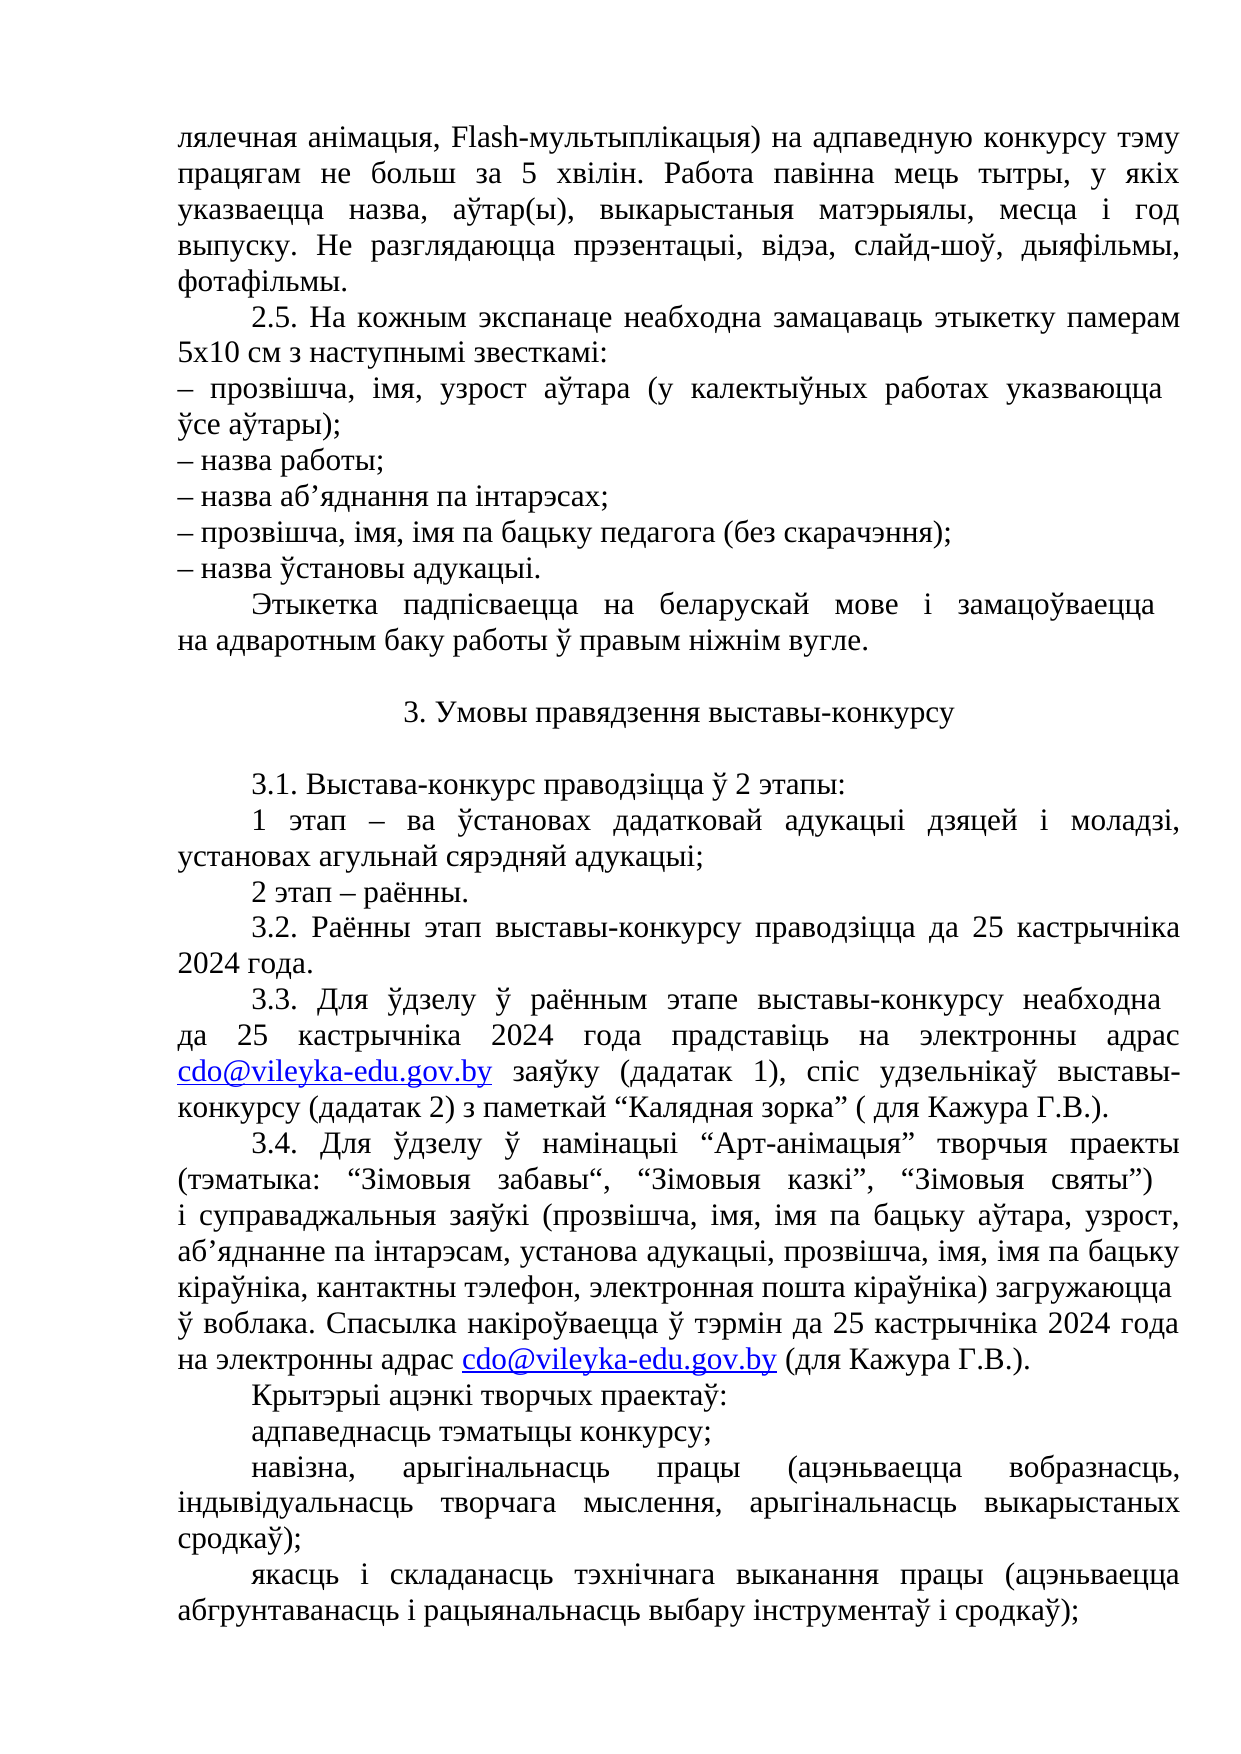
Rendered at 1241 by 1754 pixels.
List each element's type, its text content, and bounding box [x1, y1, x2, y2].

text Этыкетка падпісваецца на беларускай мове і замацоўваецца на адваротным баку работы ў правым ніжнім вугле. [177, 585, 1181, 657]
text 2 этап – раённы. [177, 873, 1181, 909]
text 3.1. Выстава-конкурс праводзіцца ў 2 этапы: [177, 765, 1181, 801]
text 3.4. Для ўдзелу ў намінацыі “Арт-анімацыя” творчыя праекты (тэматыка: “Зімовыя забавы“, “Зімовыя казкі”, “Зімовыя святы”) і суправаджальныя заяўкі (прозвішча, імя, імя па бацьку аўтара, узрост, аб’яднанне па інтарэсам, установа адукацыі, прозвішча, імя, імя па бацьку кіраўніка, кантактны тэлефон, электронная пошта кіраўніка) загружаюцца ў воблака. Спасылка накіроўваецца ў тэрмін да 25 кастрычніка 2024 года на электронны адрас cdo@vileyka-edu.gov.by (для Кажура Г.В.). [177, 1124, 1181, 1376]
text Крытэрыі ацэнкі творчых праектаў: [177, 1376, 1181, 1412]
text – назва работы; [177, 442, 1181, 477]
text 3.2. Раённы этап выставы-конкурсу праводзіцца да 25 кастрычніка 2024 года. [177, 909, 1181, 981]
text 1 этап – ва ўстановах дадатковай адукацыі дзяцей і моладзі, установах агульнай сярэдняй адукацыі; [177, 801, 1181, 873]
text – прозвішча, імя, узрост аўтара (у калектыўных работах указваюцца ўсе аўтары); [177, 370, 1181, 442]
text – назва ўстановы адукацыі. [177, 549, 1181, 585]
text навізна, арыгінальнасць працы (ацэньваецца вобразнасць, індывідуальнасць творчага мыслення, арыгінальнасць выкарыстаных сродкаў); [177, 1448, 1181, 1556]
text 3. Умовы правядзення выставы-конкурсу [177, 693, 1181, 729]
text – прозвішча, імя, імя па бацьку педагога (без скарачэння); [177, 513, 1181, 549]
text 3.3. Для ўдзелу ў раённым этапе выставы-конкурсу неабходна да 25 кастрычніка 2024 года прадставіць на электронны адрас cdo@vileyka-edu.gov.by заяўку (дадатак 1), спіс удзельнікаў выставы-конкурсу (дадатак 2) з паметкай “Калядная зорка” ( для Кажура Г.В.). [177, 981, 1181, 1124]
text адпаведнасць тэматыцы конкурсу; [177, 1412, 1181, 1448]
text – назва аб’яднання па інтарэсах; [177, 477, 1181, 513]
text 2.5. На кожным экспанаце неабходна замацаваць этыкетку памерам 5х10 см з наступнымі звесткамі: [177, 298, 1181, 370]
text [177, 118, 1181, 298]
text якасць і складанасць тэхнічнага выканання працы (ацэньваецца абгрунтаванасць і рацыянальнасць выбару інструментаў і сродкаў); [177, 1556, 1181, 1627]
